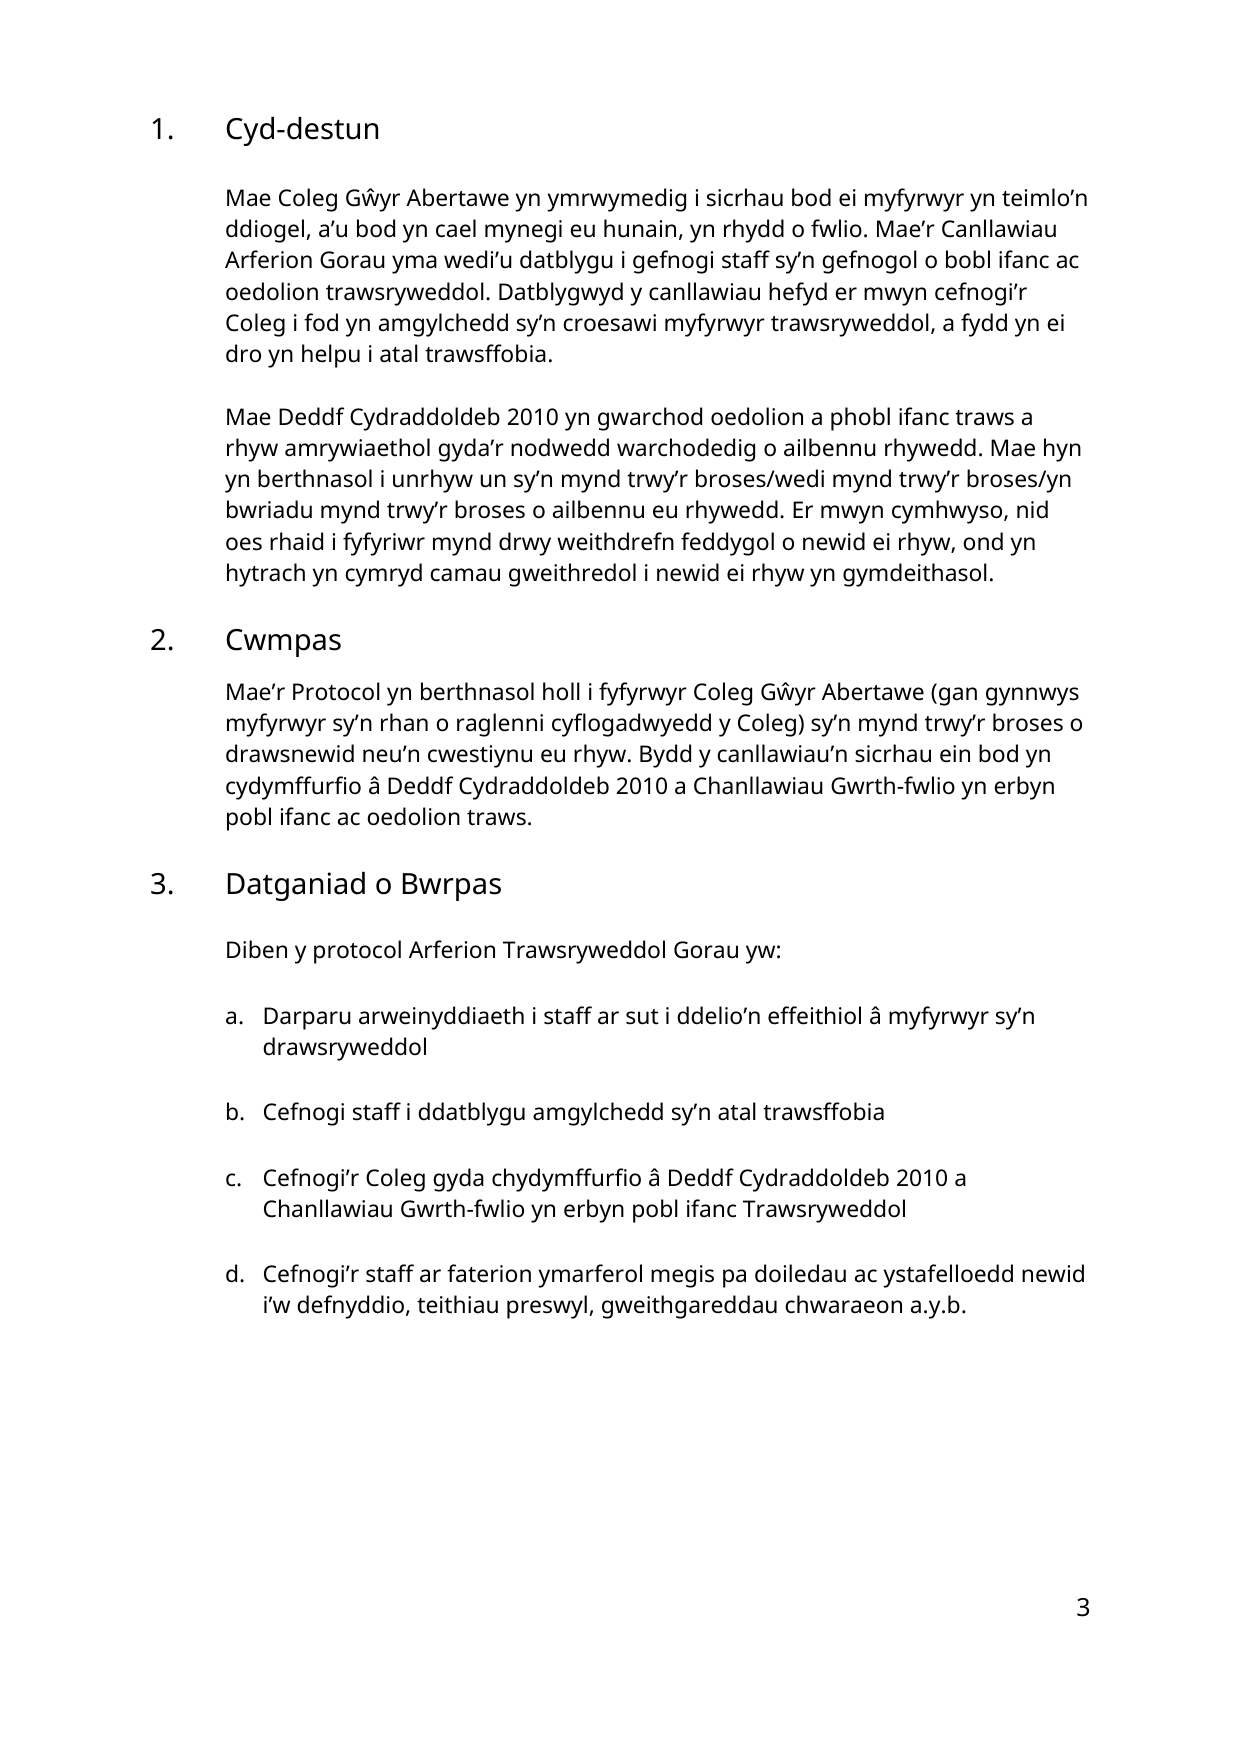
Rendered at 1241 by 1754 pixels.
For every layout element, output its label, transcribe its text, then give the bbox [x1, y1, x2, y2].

list Cefnogi’r staff ar faterion ymarferol megis pa doiledau ac ystafelloedd newid i’w defnyddio, teithiau preswyl, gweithgareddau chwaraeon a.y.b. [225, 1258, 1090, 1386]
text Mae’r Protocol yn berthnasol holl i fyfyrwyr Coleg Gŵyr Abertawe (gan gynnwys myfyrwyr sy’n rhan o raglenni cyflogadwyedd y Coleg) sy’n mynd trwy’r broses o drawsnewid neu’n cwestiynu eu rhyw. Bydd y canllawiau’n sicrhau ein bod yn cydymffurfio â Deddf Cydraddoldeb 2010 a Chanllawiau Gwrth-fwlio yn erbyn pobl ifanc ac oedolion traws. [225, 659, 1090, 832]
text Diben y protocol Arferion Trawsryweddol Gorau yw: [225, 934, 1090, 1000]
text Mae Deddf Cydraddoldeb 2010 yn gwarchod oedolion a phobl ifanc traws a rhyw amrywiaethol gyda’r nodwedd warchodedig o ailbennu rhywedd. Mae hyn yn berthnasol i unrhyw un sy’n mynd trwy’r broses/wedi mynd trwy’r broses/yn bwriadu mynd trwy’r broses o ailbennu eu rhywedd. Er mwyn cymhwyso, nid oes rhaid i fyfyriwr mynd drwy weithdrefn feddygol o newid ei rhyw, ond yn hytrach yn cymryd camau gweithredol i newid ei rhyw yn gymdeithasol. [225, 400, 1090, 588]
list Cefnogi’r Coleg gyda chydymffurfio â Deddf Cydraddoldeb 2010 a Chanllawiau Gwrth-fwlio yn erbyn pobl ifanc Trawsryweddol [225, 1162, 1090, 1258]
subtitle 3. Datganiad o Bwrpas [150, 863, 1090, 903]
subtitle 2. Cwmpas [150, 619, 1090, 659]
text Mae Coleg Gŵyr Abertawe yn ymrwymedig i sicrhau bod ei myfyrwyr yn teimlo’n ddiogel, a’u bod yn cael mynegi eu hunain, yn rhydd o fwlio. Mae’r Canllawiau Arferion Gorau yma wedi’u datblygu i gefnogi staff sy’n gefnogol o bobl ifanc ac oedolion trawsryweddol. Datblygwyd y canllawiau hefyd er mwyn cefnogi’r Coleg i fod yn amgylchedd sy’n croesawi myfyrwyr trawsryweddol, a fydd yn ei dro yn helpu i atal trawsffobia. [225, 182, 1090, 369]
list Darparu arweinyddiaeth i staff ar sut i ddelio’n effeithiol â myfyrwyr sy’n drawsryweddol [225, 1000, 1090, 1096]
subtitle Cyd-destun [150, 108, 1090, 148]
list Cefnogi staff i ddatblygu amgylchedd sy’n atal trawsffobia [225, 1096, 1090, 1162]
